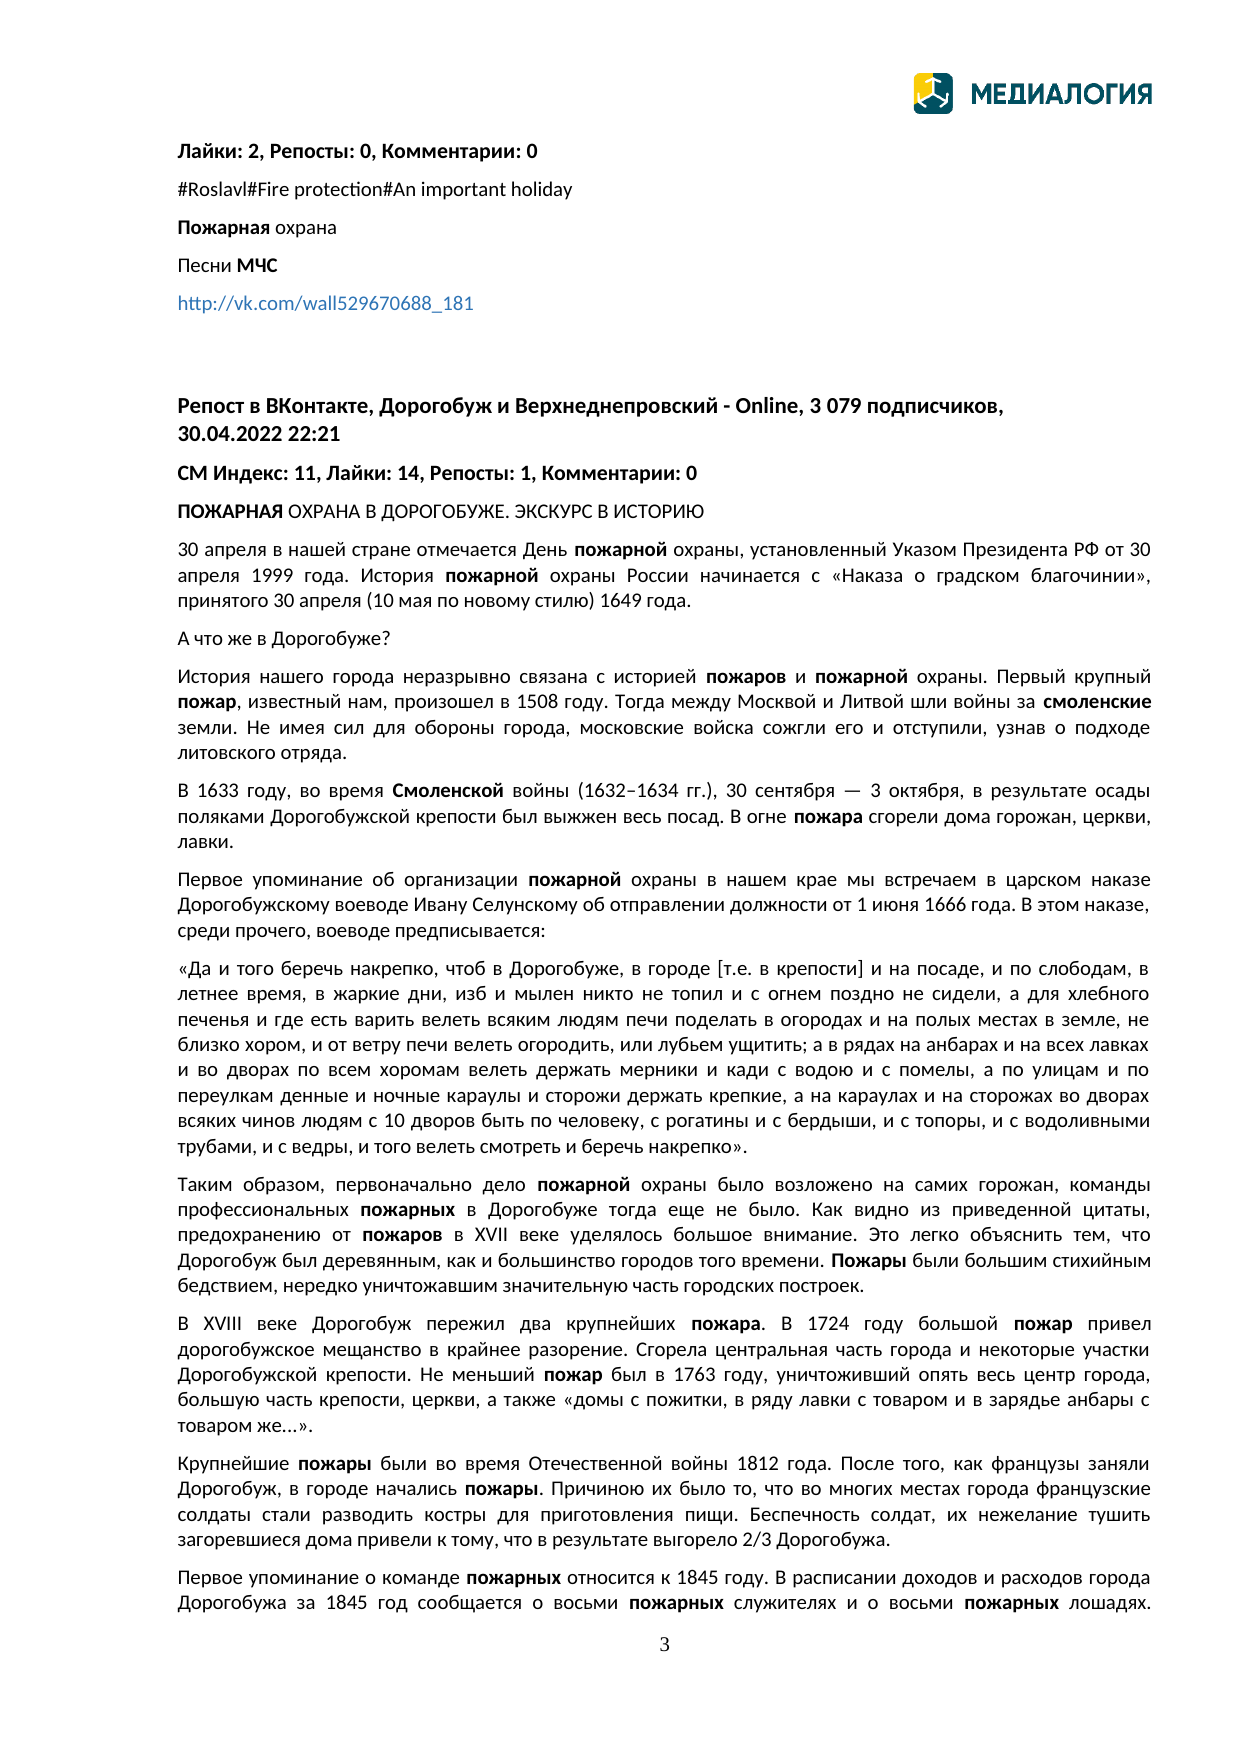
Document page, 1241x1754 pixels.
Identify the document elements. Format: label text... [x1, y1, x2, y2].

text В XVIII веке Дорогобуж пережил два крупнейших пожара. В 1724 году большой пожар привел дорогобужское мещанство в крайнее разорение. Сгорела центральная часть города и некоторые участки Дорогобужской крепости. Не меньший пожар был в 1763 году, уничтоживший опять весь центр города, большую часть крепости, церкви, а также «домы с пожитки, в ряду лавки с товаром и в зарядье анбары с товаром же...». [177, 1310, 1152, 1437]
text «Да и того беречь накрепко, чтоб в Дорогобуже, в городе [т.е. в крепости] и на посаде, и по слободам, в летнее время, в жаркие дни, изб и мылен никто не топил и с огнем поздно не сидели, а для хлебного печенья и где есть варить велеть всяким людям печи поделать в огородах и на полых местах в земле, не близко хором, и от ветру печи велеть огородить, или лубьем ущитить; а в рядах на анбарах и на всех лавках и во дворах по всем хоромам велеть держать мерники и кади с водою и с помелы, а по улицам и по переулкам денные и ночные караулы и сторожи держать крепкие, а на караулах и на сторожах во дворах всяких чинов людям с 10 дворов быть по человеку, с рогатины и с бердыши, и с топоры, и с водоливными трубами, и с ведры, и того велеть смотреть и беречь накрепко». [177, 955, 1152, 1158]
text Крупнейшие пожары были во время Отечественной войны 1812 года. После того, как французы заняли Дорогобуж, в городе начались пожары. Причиною их было то, что во многих местах города французские солдаты стали разводить костры для приготовления пищи. Беспечность солдат, их нежелание тушить загоревшиеся дома привели к тому, что в результате выгорело 2/3 Дорогобужа. [177, 1450, 1152, 1552]
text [177, 1564, 1152, 1615]
text Таким образом, первоначально дело пожарной охраны было возложено на самих горожан, команды профессиональных пожарных в Дорогобуже тогда еще не было. Как видно из приведенной цитаты, предохранению от пожаров в XVII веке уделялось большое внимание. Это легко объяснить тем, что Дорогобуж был деревянным, как и большинство городов того времени. Пожары были большим стихийным бедствием, нередко уничтожавшим значительную часть городских построек. [177, 1171, 1152, 1298]
text Песни МЧС [177, 252, 1152, 278]
text Пожарная охрана [177, 214, 1152, 240]
picture [913, 73, 1152, 114]
text ПОЖАРНАЯ ОХРАНА В ДОРОГОБУЖЕ. ЭКСКУРС В ИСТОРИЮ [177, 499, 1152, 524]
text Репост в ВКонтакте, Дорогобуж и Верхнеднепровский - Online, 3 079 подписчиков, 30.04.2022 22:21 [177, 391, 1152, 447]
text В 1633 году, во время Смоленской войны (1632–1634 гг.), 30 сентября — 3 октября, в результате осады поляками Дорогобужской крепости был выжжен весь посад. В огне пожара сгорели дома горожан, церкви, лавки. [177, 777, 1152, 854]
text СМ Индекс: 11, Лайки: 14, Репосты: 1, Комментарии: 0 [177, 459, 1152, 486]
text Первое упоминание об организации пожарной охраны в нашем крае мы встречаем в царском наказе Дорогобужскому воеводе Ивану Селунскому об отправлении должности от 1 июня 1666 года. В этом наказе, среди прочего, воеводе предписывается: [177, 866, 1152, 942]
text #Roslavl#Fire protection#An important holiday [177, 176, 1152, 202]
text А что же в Дорогобуже? [177, 625, 1152, 651]
text История нашего города неразрывно связана с историей пожаров и пожарной охраны. Первый крупный пожар, известный нам, произошел в 1508 году. Тогда между Москвой и Литвой шли войны за смоленские земли. Не имея сил для обороны города, московские войска сожгли его и отступили, узнав о подходе литовского отряда. [177, 663, 1152, 765]
text 30 апреля в нашей стране отмечается День пожарной охраны, установленный Указом Президента РФ от 30 апреля 1999 года. История пожарной охраны России начинается с «Наказа о градском благочинии», принятого 30 апреля (10 мая по новому стилю) 1649 года. [177, 537, 1152, 613]
text Лайки: 2, Репосты: 0, Комментарии: 0 [177, 137, 1152, 164]
text http://vk.com/wall529670688_181 [177, 290, 1152, 316]
